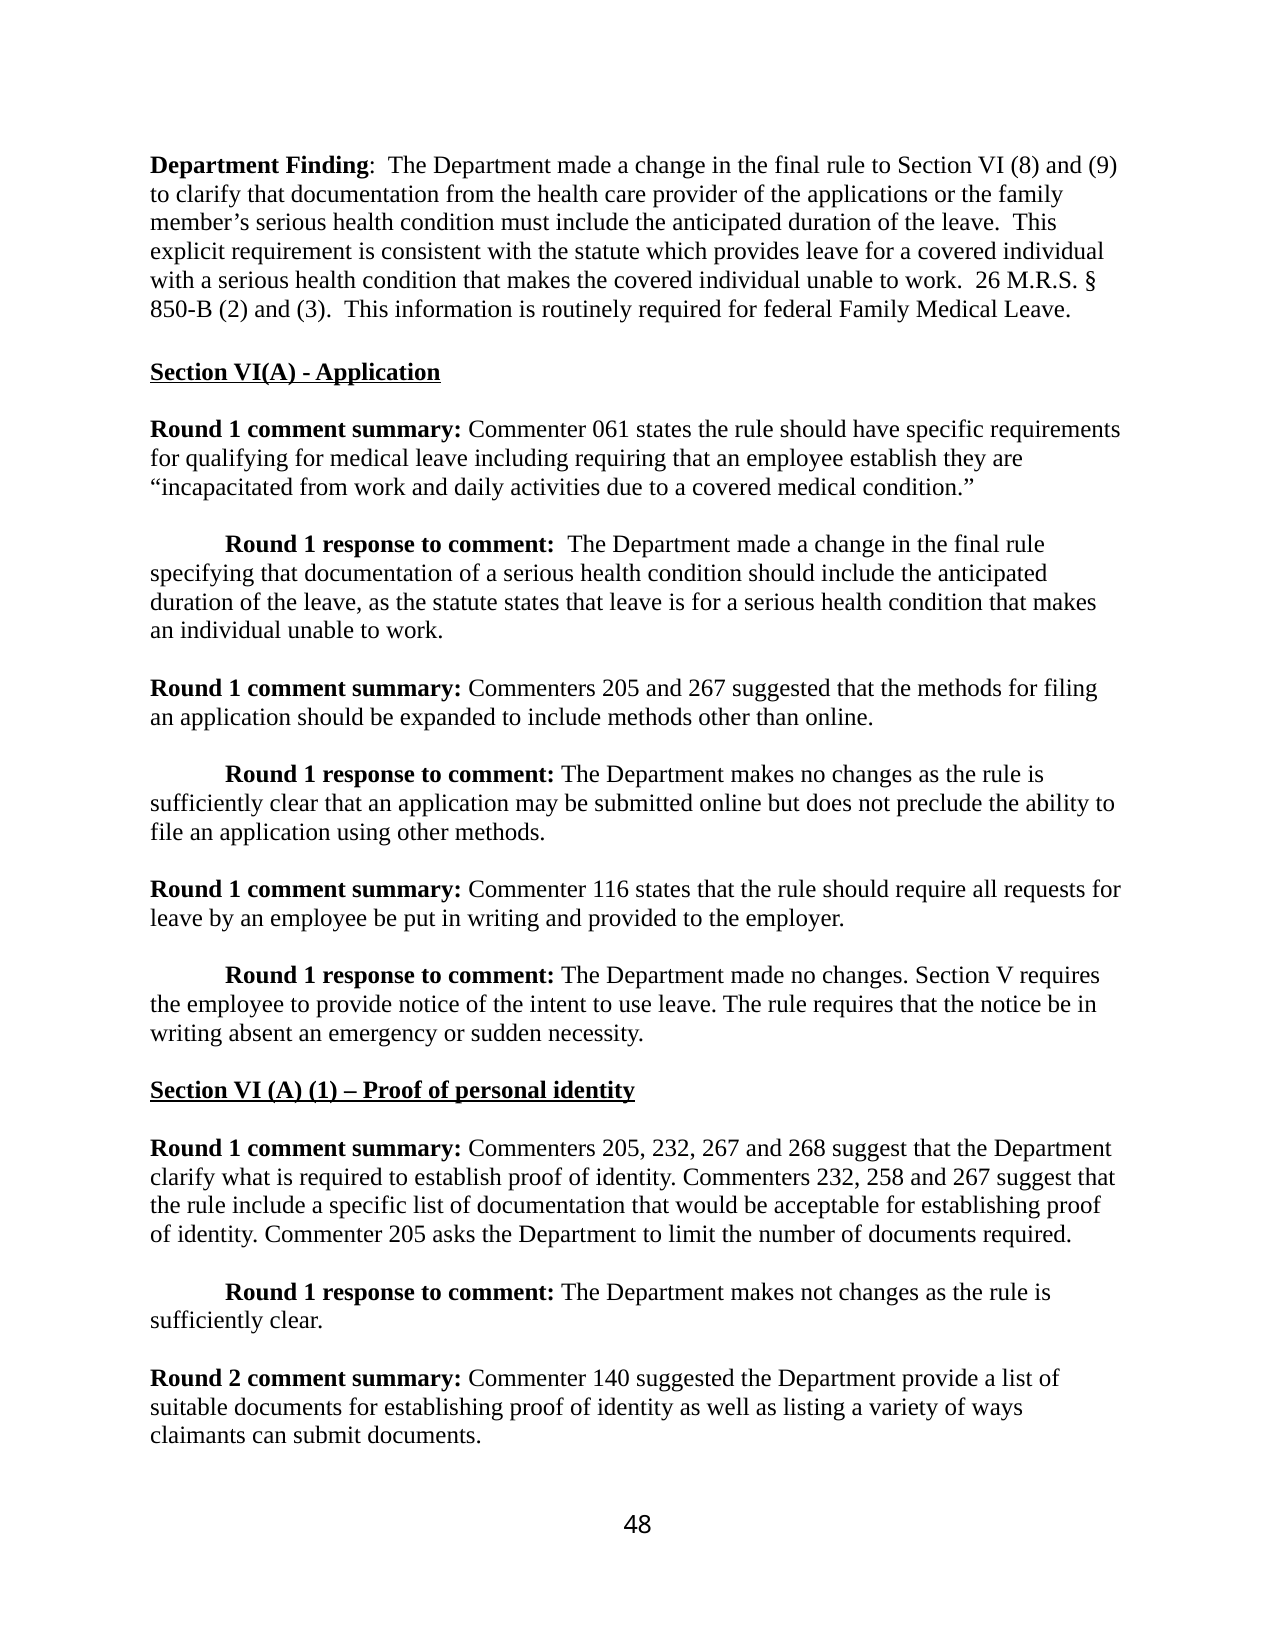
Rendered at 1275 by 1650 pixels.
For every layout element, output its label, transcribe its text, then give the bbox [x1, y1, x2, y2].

text Round 1 comment summary: Commenters 205 and 267 suggested that the methods for filing an application should be expanded to include methods other than online. [150, 673, 1125, 730]
text Round 1 response to comment: The Department made a change in the final rule specifying that documentation of a serious health condition should include the anticipated duration of the leave, as the statute states that leave is for a serious health condition that makes an individual unable to work. [150, 529, 1125, 644]
text Round 2 comment summary: Commenter 140 suggested the Department provide a list of suitable documents for establishing proof of identity as well as listing a variety of ways claimants can submit documents. [150, 1363, 1125, 1449]
text Round 1 comment summary: Commenters 205, 232, 267 and 268 suggest that the Department clarify what is required to establish proof of identity. Commenters 232, 258 and 267 suggest that the rule include a specific list of documentation that would be acceptable for establishing proof of identity. Commenter 205 asks the Department to limit the number of documents required. [150, 1133, 1125, 1248]
text Section VI(A) - Application [150, 357, 1125, 385]
text Round 1 response to comment: The Department makes not changes as the rule is sufficiently clear. [150, 1277, 1125, 1334]
text Round 1 response to comment: The Department made no changes. Section V requires the employee to provide notice of the intent to use leave. The rule requires that the notice be in writing absent an emergency or sudden necessity. [150, 960, 1125, 1047]
text Department Finding: The Department made a change in the final rule to Section VI (8) and (9) to clarify that documentation from the health care provider of the applications or the family member’s serious health condition must include the anticipated duration of the leave. This explicit requirement is consistent with the statute which provides leave for a covered individual with a serious health condition that makes the covered individual unable to work. 26 M.R.S. § 850-B (2) and (3). This information is routinely required for federal Family Medical Leave. [150, 150, 1125, 322]
text Round 1 comment summary: Commenter 061 states the rule should have specific requirements for qualifying for medical leave including requiring that an employee establish they are “incapacitated from work and daily activities due to a covered medical condition.” [150, 414, 1125, 500]
text Section VI (A) (1) – Proof of personal identity [150, 1075, 1125, 1104]
text Round 1 comment summary: Commenter 116 states that the rule should require all requests for leave by an employee be put in writing and provided to the employer. [150, 874, 1125, 932]
text Round 1 response to comment: The Department makes no changes as the rule is sufficiently clear that an application may be submitted online but does not preclude the ability to file an application using other methods. [150, 759, 1125, 845]
